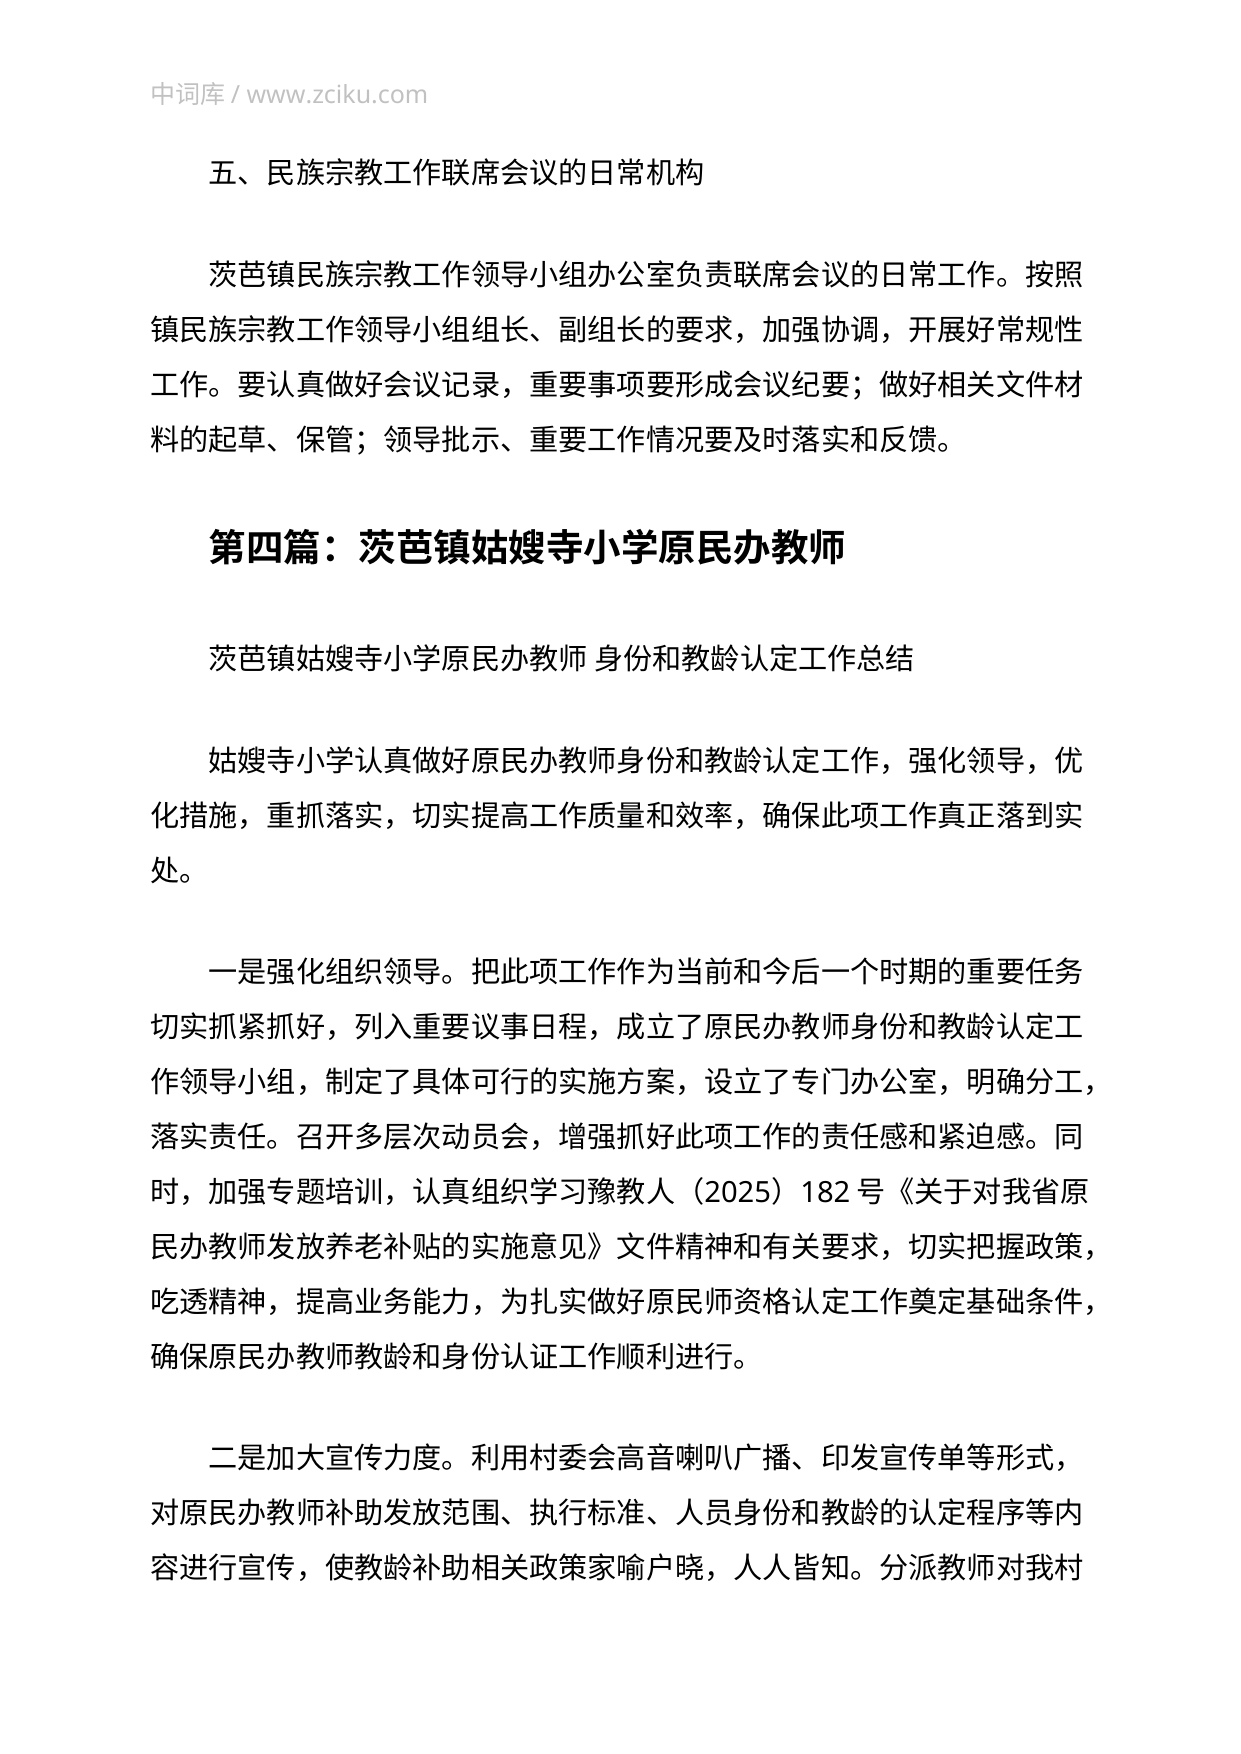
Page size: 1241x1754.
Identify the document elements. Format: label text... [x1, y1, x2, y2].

text 茨芭镇姑嫂寺小学原民办教师 身份和教龄认定工作总结 [150, 636, 1090, 678]
text 一是强化组织领导。把此项工作作为当前和今后一个时期的重要任务切实抓紧抓好，列入重要议事日程，成立了原民办教师身份和教龄认定工作领导小组，制定了具体可行的实施方案，设立了专门办公室，明确分工，落实责任。召开多层次动员会，增强抓好此项工作的责任感和紧迫感。同时，加强专题培训，认真组织学习豫教人（2025）182号《关于对我省原民办教师发放养老补贴的实施意见》文件精神和有关要求，切实把握政策，吃透精神，提高业务能力，为扎实做好原民师资格认定工作奠定基础条件，确保原民办教师教龄和身份认证工作顺利进行。 [150, 949, 1090, 1376]
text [150, 1435, 1090, 1587]
text 五、民族宗教工作联席会议的日常机构 [150, 150, 1090, 192]
text 茨芭镇民族宗教工作领导小组办公室负责联席会议的日常工作。按照镇民族宗教工作领导小组组长、副组长的要求，加强协调，开展好常规性工作。要认真做好会议记录，重要事项要形成会议纪要；做好相关文件材料的起草、保管；领导批示、重要工作情况要及时落实和反馈。 [150, 252, 1090, 459]
text 第四篇：茨芭镇姑嫂寺小学原民办教师 [150, 518, 1090, 572]
text 姑嫂寺小学认真做好原民办教师身份和教龄认定工作，强化领导，优化措施，重抓落实，切实提高工作质量和效率，确保此项工作真正落到实处。 [150, 737, 1090, 889]
